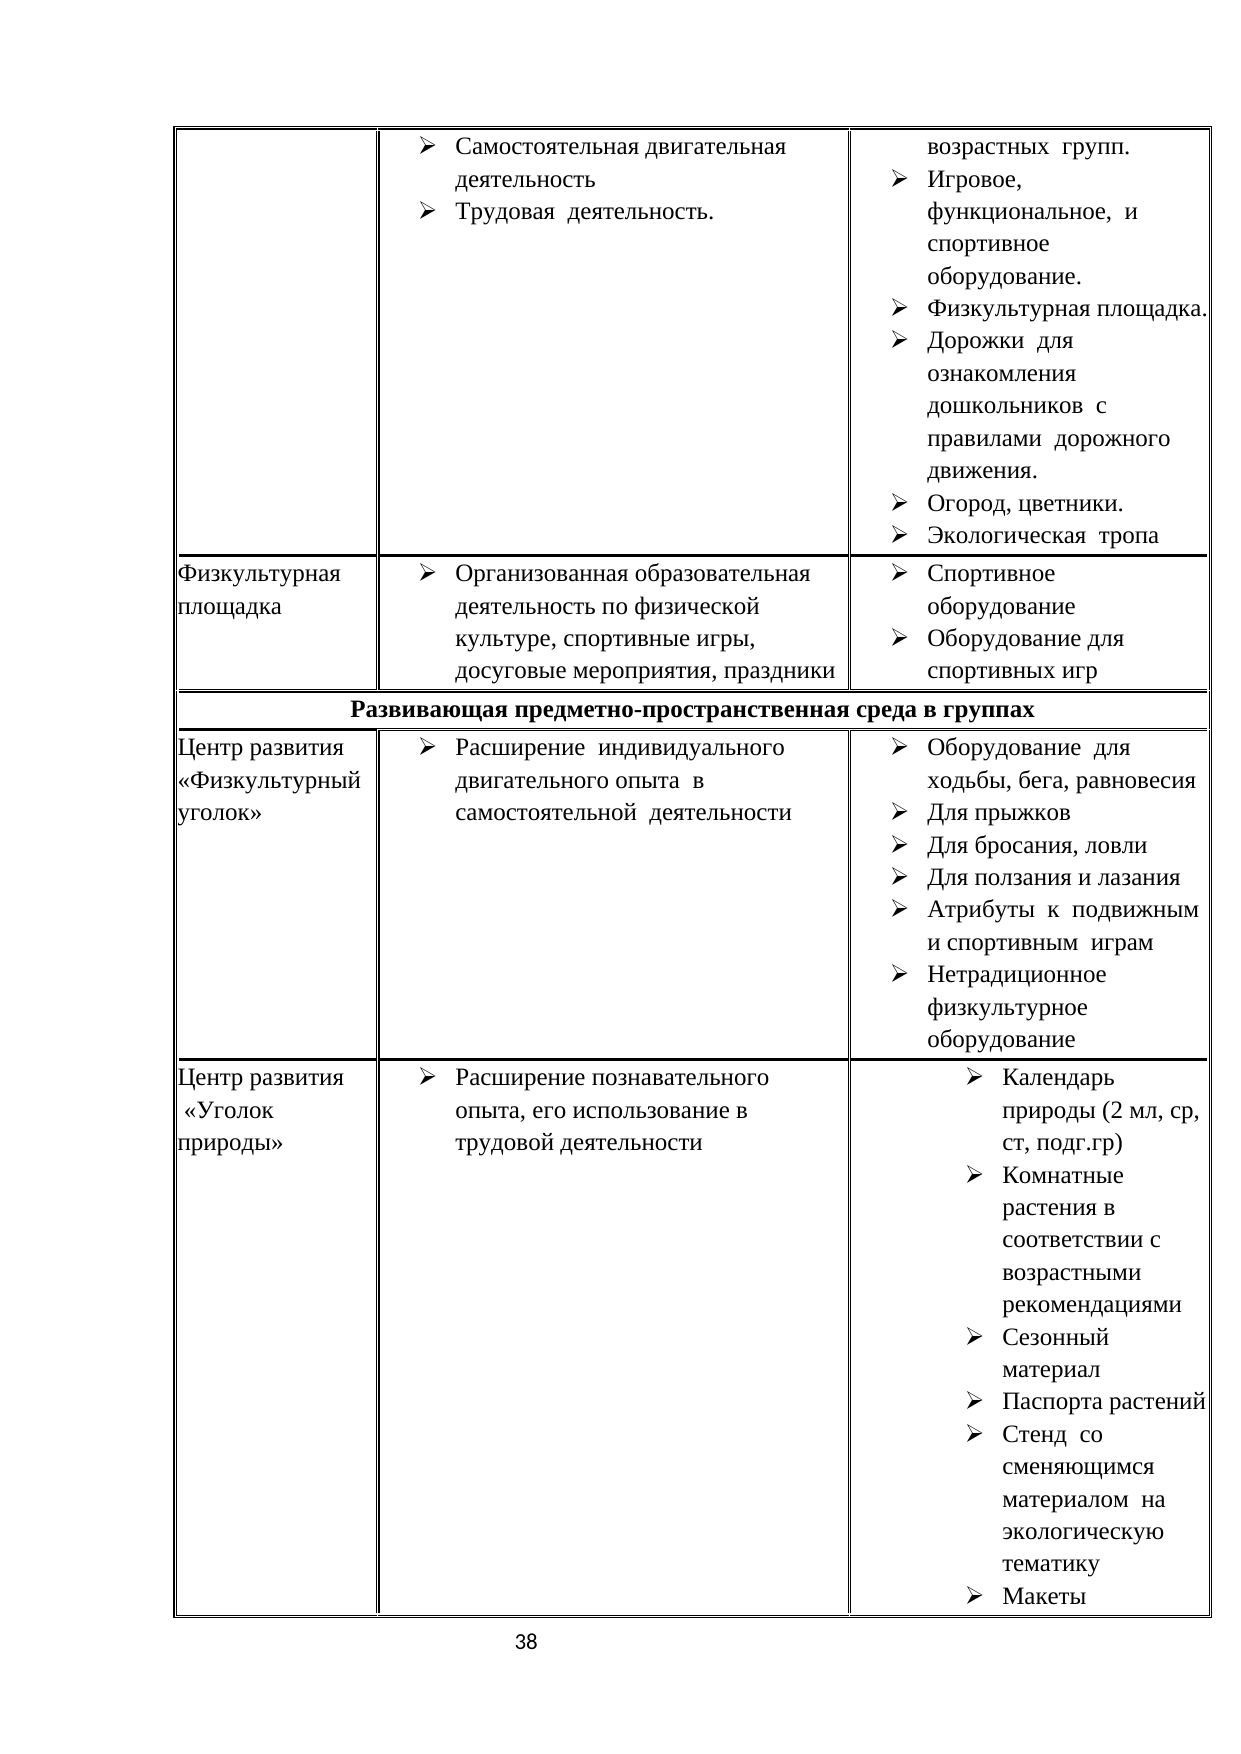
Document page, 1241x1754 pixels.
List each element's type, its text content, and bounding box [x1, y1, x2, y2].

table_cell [850, 130, 1209, 554]
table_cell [378, 1060, 850, 1614]
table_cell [177, 1058, 378, 1614]
table_cell Спортивное оборудование Оборудование для спортивных игр [851, 554, 1209, 689]
table_cell Развивающая предметно-пространственная среда в группах [175, 689, 1210, 728]
table_cell Оборудование для ходьбы, бега, равновесия Для прыжков Для бросания, ловли Для ползания и лазания Атрибуты к подвижным и спортивным играм Нетрадиционное физкультурное оборудование [850, 728, 1210, 1058]
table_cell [850, 1058, 1209, 1614]
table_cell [378, 129, 850, 554]
table_cell Центр развития «Физкультурный уголок» [177, 728, 376, 1058]
table_cell Расширение индивидуального двигательного опыта в самостоятельной деятельности [380, 731, 848, 1058]
table_cell Физкультурная площадка [177, 554, 376, 689]
table_cell Организованная образовательная деятельность по физической культуре, спортивные игры, досуговые мероприятия, праздники [380, 557, 848, 689]
table_cell Участки [175, 127, 378, 554]
